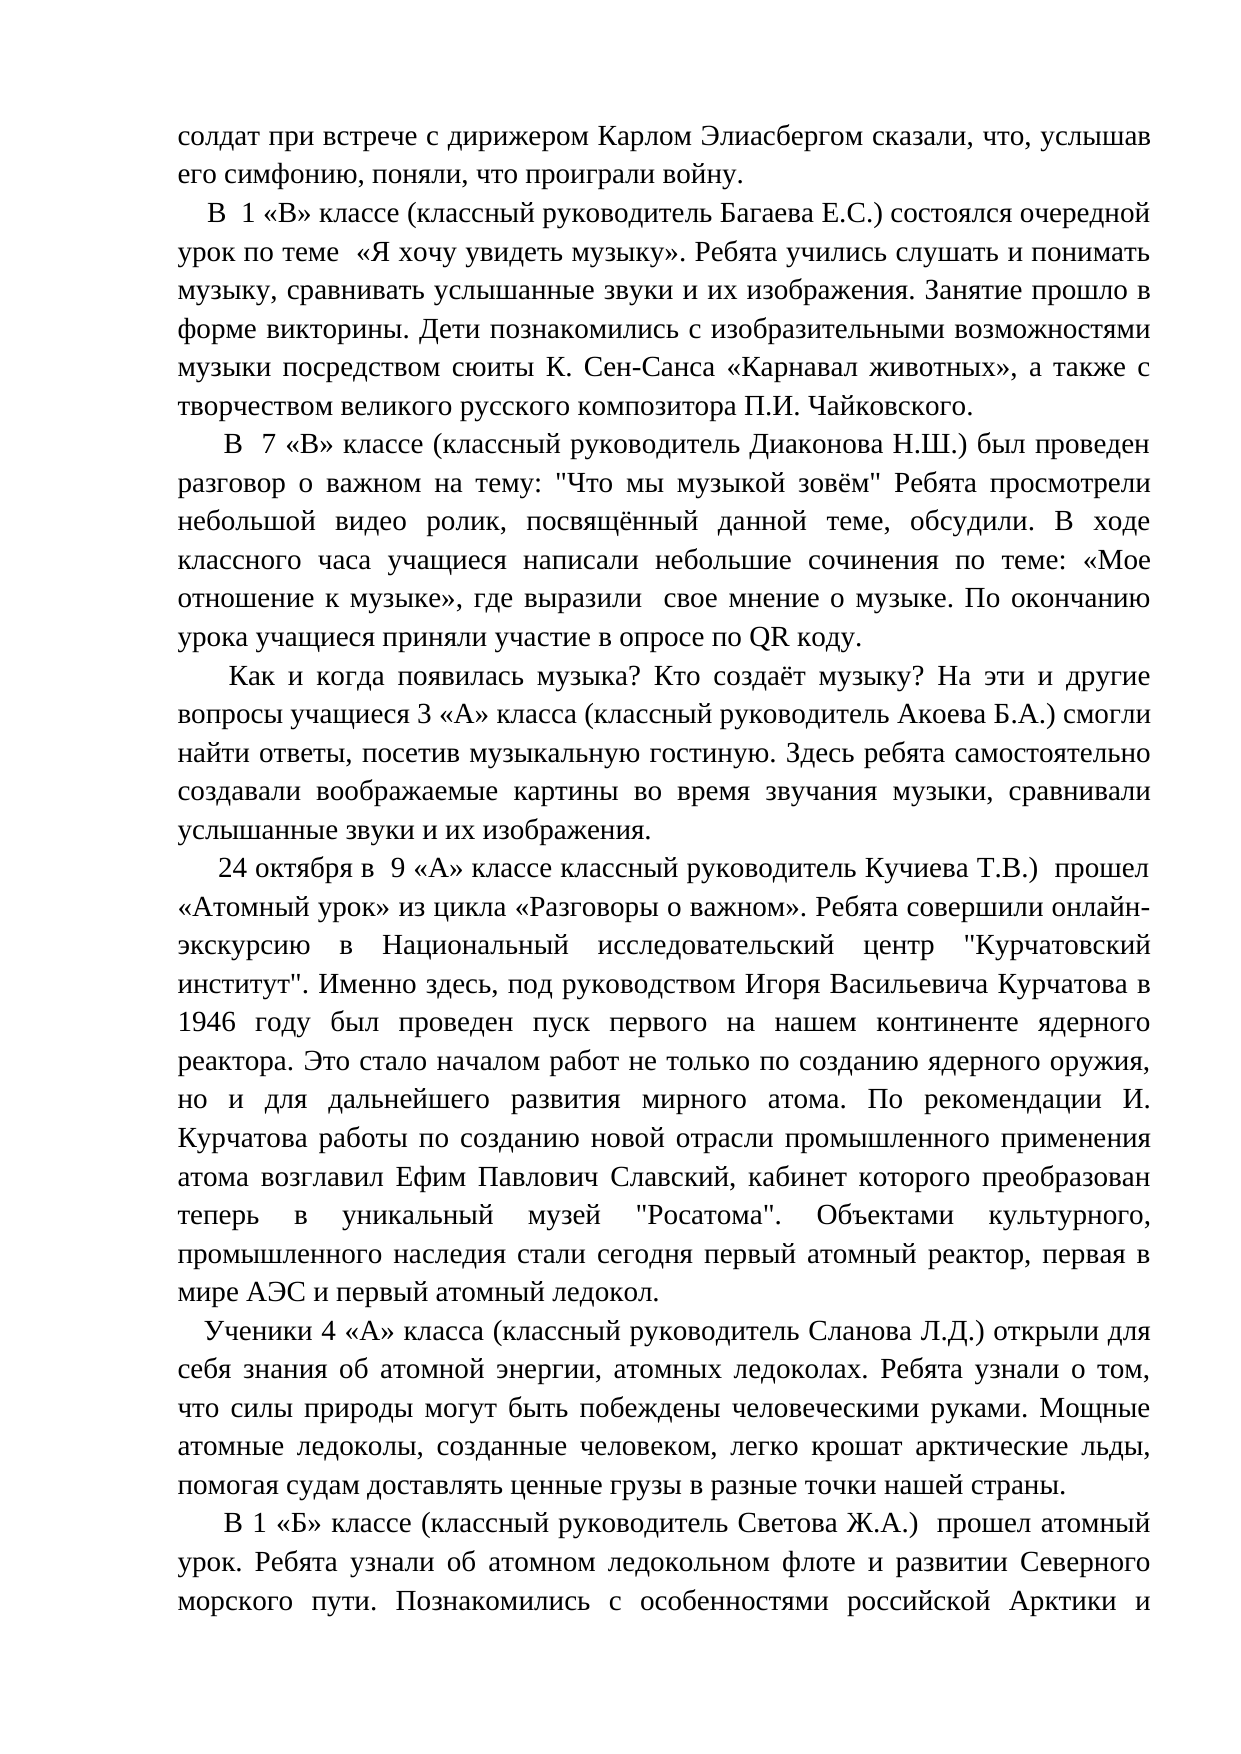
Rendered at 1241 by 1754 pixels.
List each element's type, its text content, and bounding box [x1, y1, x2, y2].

text В 1 «В» классе (классный руководитель Багаева Е.С.) состоялся очередной урок по теме «Я хочу увидеть музыку». Ребята учились слушать и понимать музыку, сравнивать услышанные звуки и их изображения. Занятие прошло в форме викторины. Дети познакомились с изобразительными возможностями музыки посредством сюиты К. Сен-Санса «Карнавал животных», а также с творчеством великого русского композитора П.И. Чайковского. [177, 195, 1152, 421]
text Ученики 4 «А» класса (классный руководитель Сланова Л.Д.) открыли для себя знания об атомной энергии, атомных ледоколах. Ребята узнали о том, что силы природы могут быть побеждены человеческими руками. Мощные атомные ледоколы, созданные человеком, легко крошат арктические льды, помогая судам доставлять ценные грузы в разные точки нашей страны. [177, 1313, 1152, 1501]
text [177, 1506, 1152, 1616]
text В 7 «В» классе (классный руководитель Диаконова Н.Ш.) был проведен разговор о важном на тему: "Что мы музыкой зовём" Ребята просмотрели небольшой видео ролик, посвящённый данной теме, обсудили. В ходе классного часа учащиеся написали небольшие сочинения по теме: «Мое отношение к музыке», где выразили свое мнение о музыке. По окончанию урока учащиеся приняли участие в опросе по QR коду. [177, 426, 1152, 653]
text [177, 118, 1152, 190]
text Как и когда появилась музыка? Кто создаёт музыку? На эти и другие вопросы учащиеся 3 «А» класса (классный руководитель Акоева Б.А.) смогли найти ответы, посетив музыкальную гостиную. Здесь ребята самостоятельно создавали воображаемые картины во время звучания музыки, сравнивали услышанные звуки и их изображения. [177, 658, 1152, 845]
text 24 октября в 9 «А» классе классный руководитель Кучиева Т.В.) прошел «Атомный урок» из цикла «Разговоры о важном». Ребята совершили онлайн-экскурсию в Национальный исследовательский центр "Курчатовский институт". Именно здесь, под руководством Игоря Васильевича Курчатова в 1946 году был проведен пуск первого на нашем континенте ядерного реактора. Это стало началом работ не только по созданию ядерного оружия, но и для дальнейшего развития мирного атома. По рекомендации И. Курчатова работы по созданию новой отрасли промышленного применения атома возглавил Ефим Павлович Славский, кабинет которого преобразован теперь в уникальный музей "Росатома". Объектами культурного, промышленного наследия стали сегодня первый атомный реактор, первая в мире АЭС и первый атомный ледокол. [177, 850, 1152, 1308]
